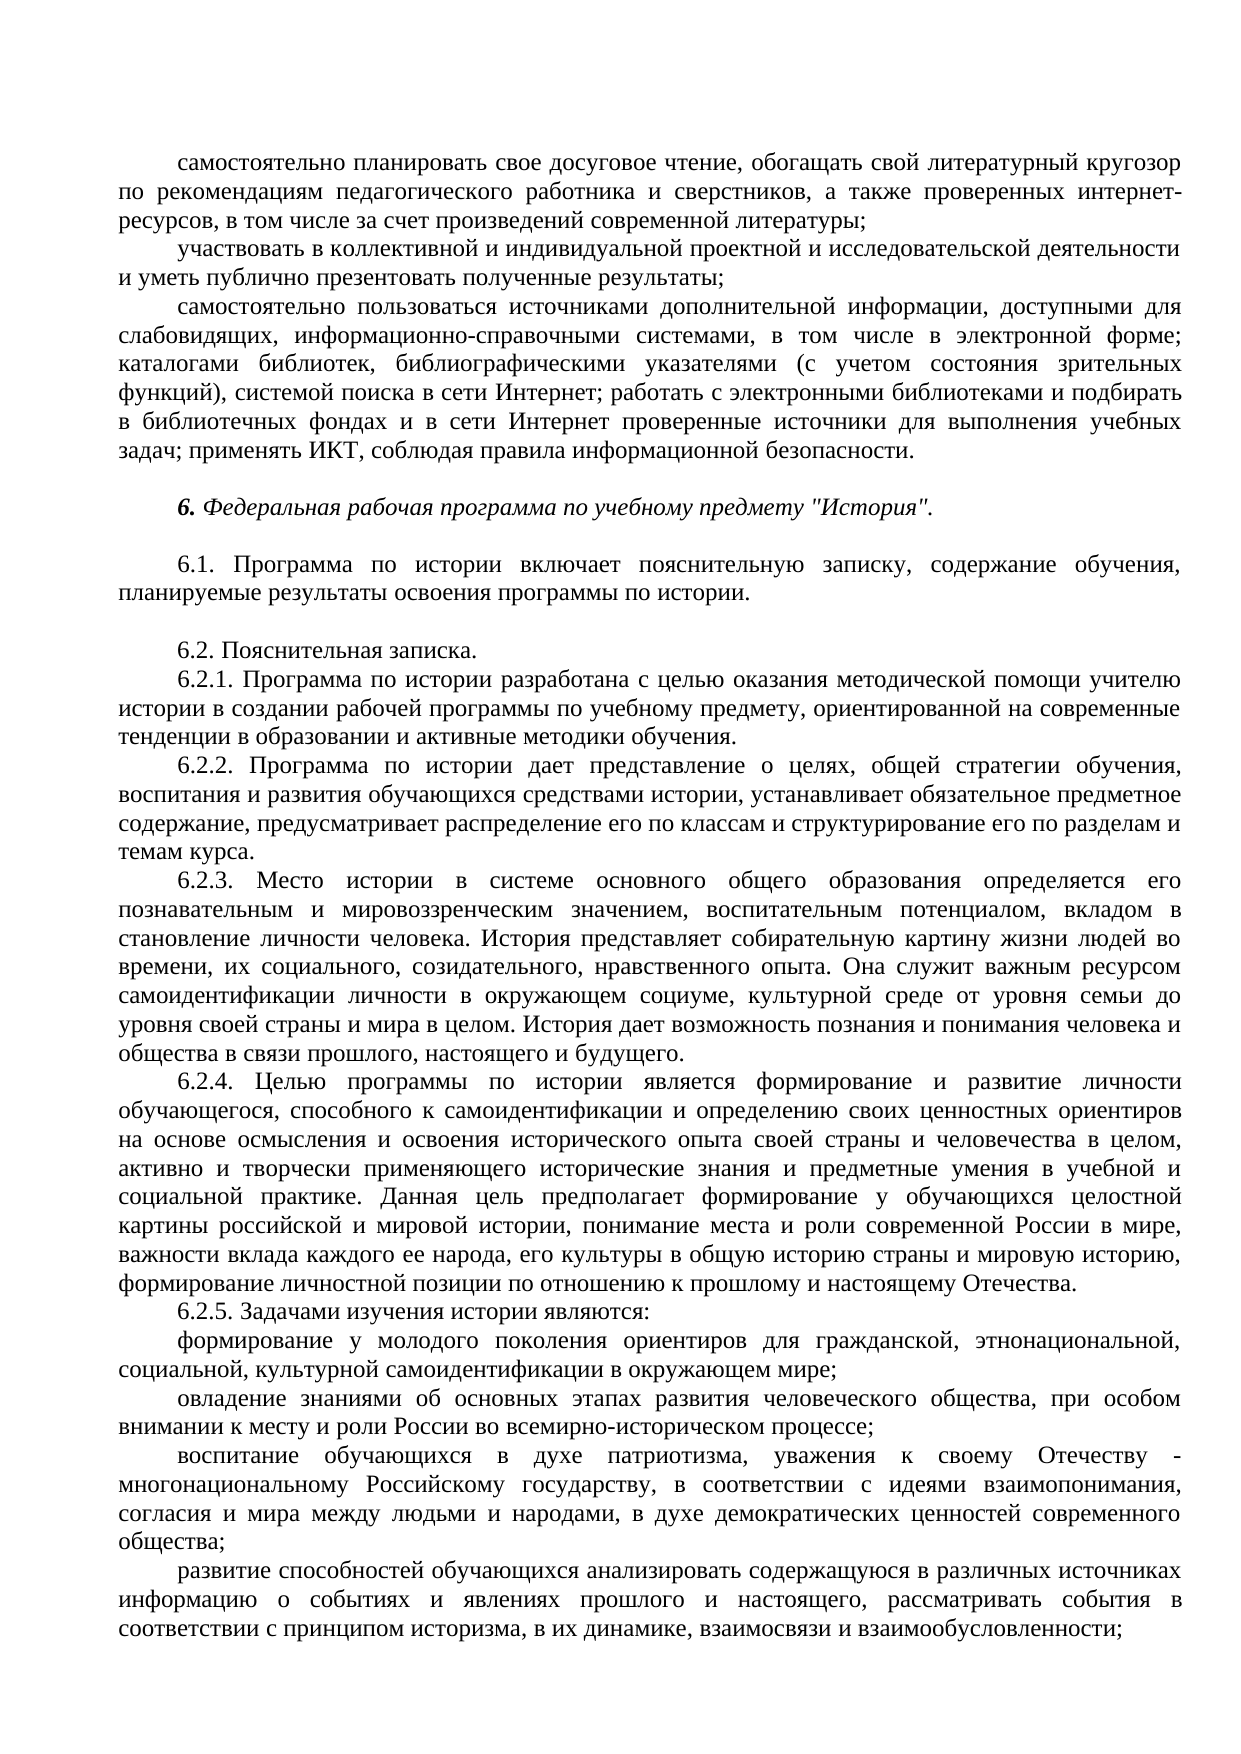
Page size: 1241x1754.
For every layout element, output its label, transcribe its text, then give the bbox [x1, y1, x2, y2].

text самостоятельно пользоваться источниками дополнительной информации, доступными для слабовидящих, информационно-справочными системами, в том числе в электронной форме; каталогами библиотек, библиографическими указателями (с учетом состояния зрительных функций), системой поиска в сети Интернет; работать с электронными библиотеками и подбирать в библиотечных фондах и в сети Интернет проверенные источники для выполнения учебных задач; применять ИКТ, соблюдая правила информационной безопасности. [118, 291, 1182, 463]
text развитие способностей обучающихся анализировать содержащуюся в различных источниках информацию о событиях и явлениях прошлого и настоящего, рассматривать события в соответствии с принципом историзма, в их динамике, взаимосвязи и взаимообусловленности; [118, 1555, 1182, 1641]
text овладение знаниями об основных этапах развития человеческого общества, при особом внимании к месту и роли России во всемирно-историческом процессе; [118, 1383, 1181, 1440]
list Задачами изучения истории являются: [177, 1297, 1194, 1325]
list Пояснительная записка. [177, 635, 1194, 664]
list Программа по истории дает представление о целях, общей стратегии обучения, воспитания и развития обучающихся средствами истории, устанавливает обязательное предметное содержание, предусматривает распределение его по классам и структурирование его по разделам и темам курса. [118, 750, 1182, 865]
list Целью программы по истории является формирование и развитие личности обучающегося, способного к самоидентификации и определению своих ценностных ориентиров на основе осмысления и освоения исторического опыта своей страны и человечества в целом, активно и творчески применяющего исторические знания и предметные умения в учебной и социальной практике. Данная цель предполагает формирование у обучающихся целостной картины российской и мировой истории, понимание места и роли современной России в мире, важности вклада каждого ее народа, его культуры в общую историю страны и мировую историю, формирование личностной позиции по отношению к прошлому и настоящему Отечества. [118, 1066, 1182, 1296]
text формирование у молодого поколения ориентиров для гражданской, этнонациональной, социальной, культурной самоидентификации в окружающем мире; [118, 1325, 1181, 1383]
text участвовать в коллективной и индивидуальной проектной и исследовательской деятельности и уметь публично презентовать полученные результаты; [118, 233, 1181, 291]
list Место истории в системе основного общего образования определяется его познавательным и мировоззренческим значением, воспитательным потенциалом, вкладом в становление личности человека. История представляет собирательную картину жизни людей во времени, их социального, созидательного, нравственного опыта. Она служит важным ресурсом самоидентификации личности в окружающем социуме, культурной среде от уровня семьи до уровня своей страны и мира в целом. История дает возможность познания и понимания человека и общества в связи прошлого, настоящего и будущего. [118, 865, 1182, 1066]
text самостоятельно планировать свое досуговое чтение, обогащать свой литературный кругозор по рекомендациям педагогического работника и сверстников, а также проверенных интернет- ресурсов, в том числе за счет произведений современной литературы; [118, 147, 1182, 233]
list Программа по истории разработана с целью оказания методической помощи учителю истории в создании рабочей программы по учебному предмету, ориентированной на современные тенденции в образовании и активные методики обучения. [118, 664, 1182, 750]
list Программа по истории включает пояснительную записку, содержание обучения, планируемые результаты освоения программы по истории. [118, 549, 1181, 606]
text воспитание обучающихся в духе патриотизма, уважения к своему Отечеству - многонациональному Российскому государству, в соответствии с идеями взаимопонимания, согласия и мира между людьми и народами, в духе демократических ценностей современного общества; [118, 1440, 1182, 1555]
list Федеральная рабочая программа по учебному предмету "История". [177, 492, 1194, 521]
